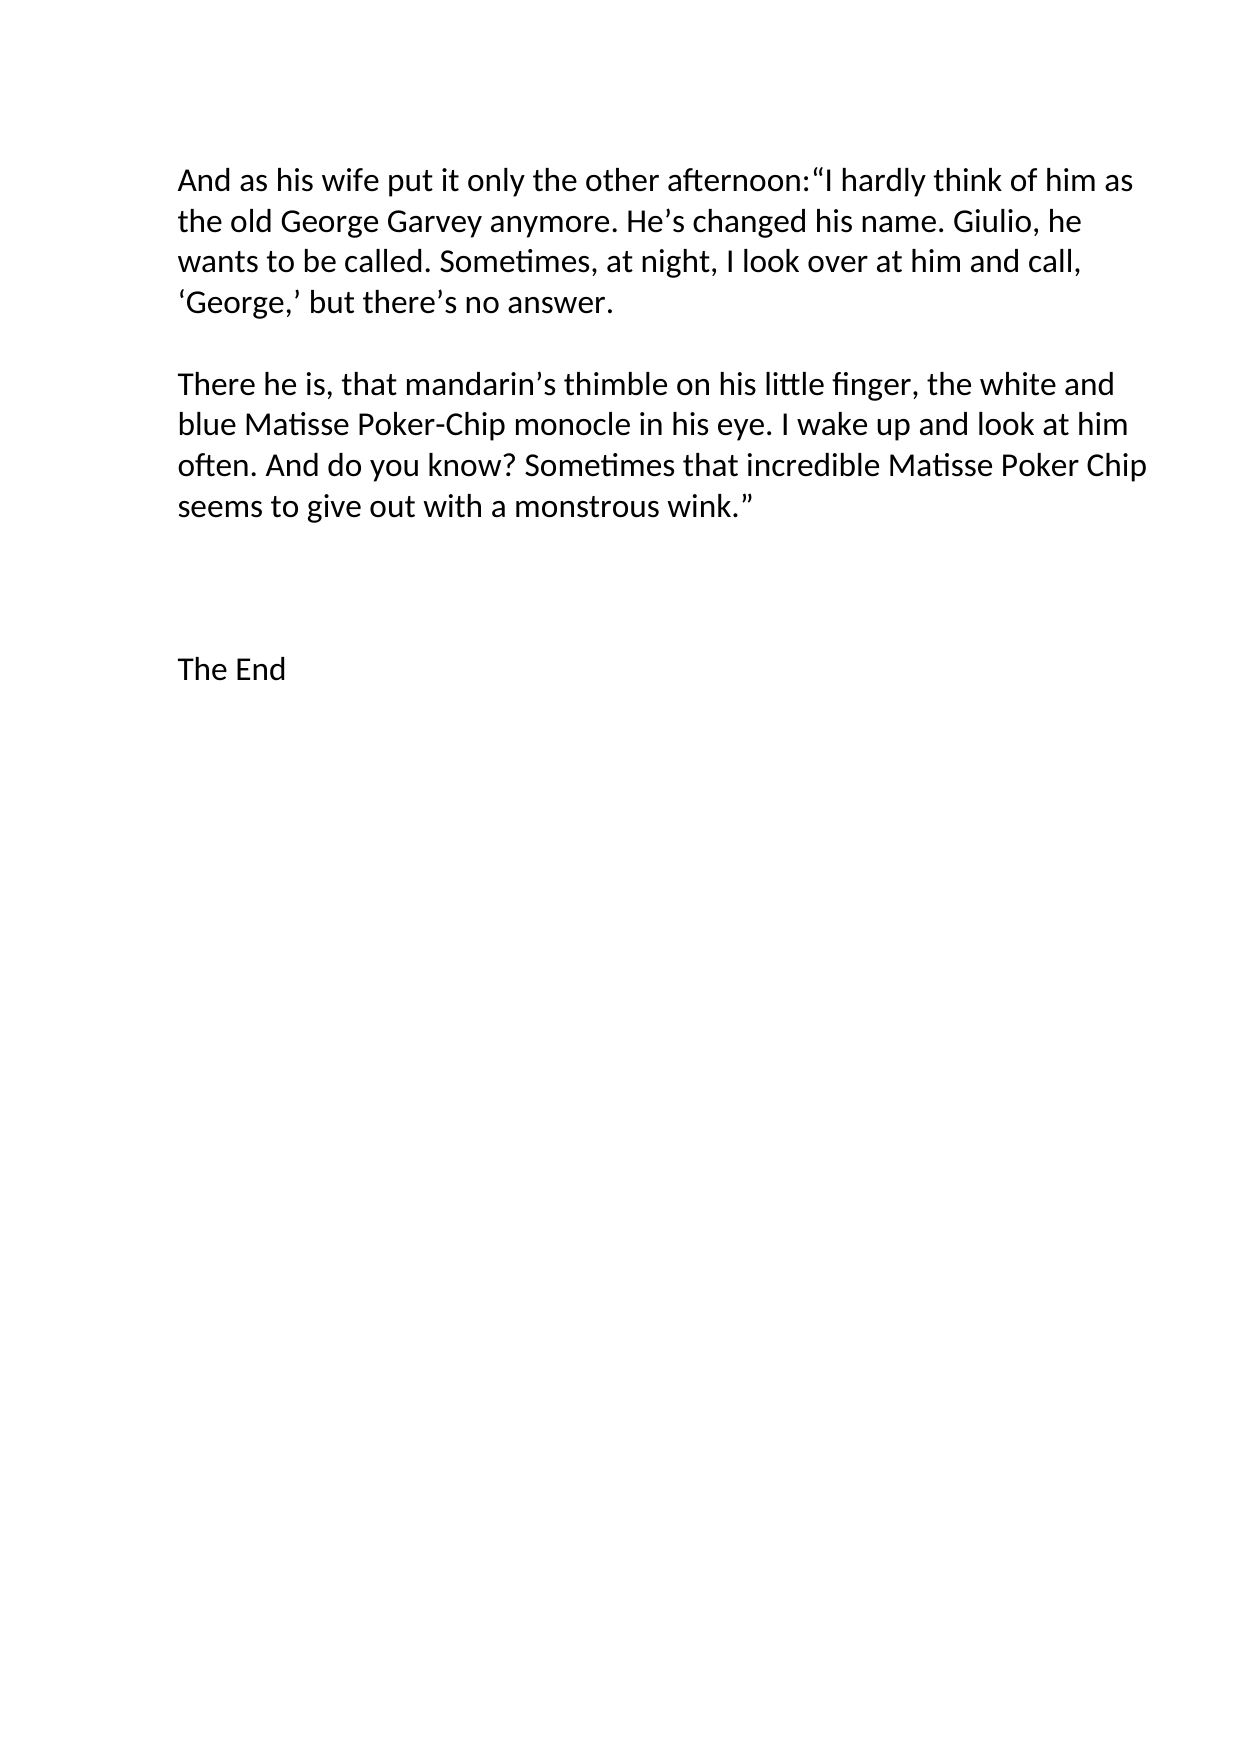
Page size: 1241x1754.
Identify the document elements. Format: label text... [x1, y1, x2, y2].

text The End [177, 648, 1152, 688]
text There he is, that mandarin’s thimble on his little finger, the white and blue Matisse Poker-Chip monocle in his eye. I wake up and look at him often. And do you know? Sometimes that incredible Matisse Poker Chip seems to give out with a monstrous wink.” [177, 362, 1152, 525]
text And as his wife put it only the other afternoon:“I hardly think of him as the old George Garvey anymore. He’s changed his name. Giulio, he wants to be called. Sometimes, at night, I look over at him and call, ‘George,’ but there’s no answer. [177, 159, 1152, 322]
